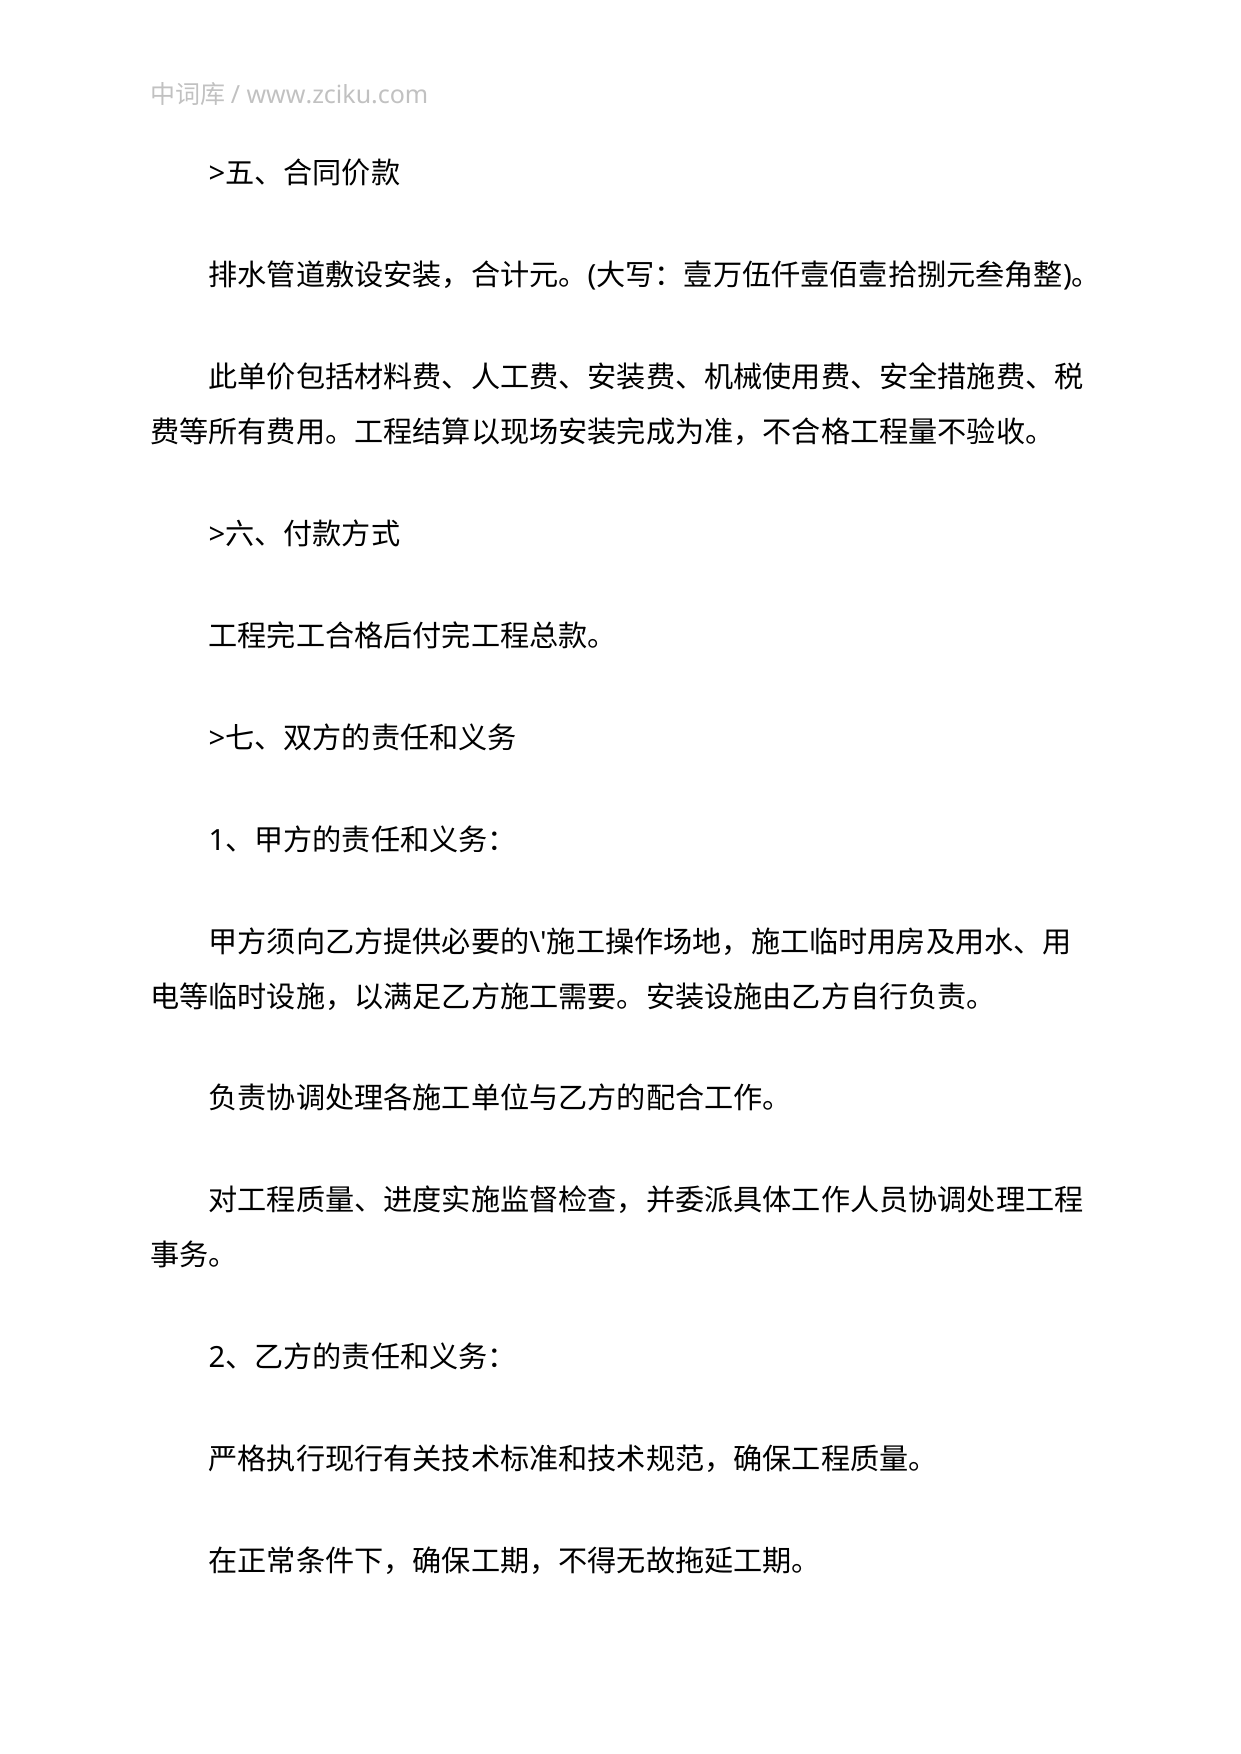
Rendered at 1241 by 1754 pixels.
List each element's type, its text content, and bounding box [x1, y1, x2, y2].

text 甲方须向乙方提供必要的\'施工操作场地，施工临时用房及用水、用电等临时设施，以满足乙方施工需要。安装设施由乙方自行负责。 [150, 918, 1090, 1016]
text >七、双方的责任和义务 [150, 714, 1090, 757]
text 2、乙方的责任和义务： [150, 1333, 1090, 1376]
text 负责协调处理各施工单位与乙方的配合工作。 [150, 1075, 1090, 1117]
text 工程完工合格后付完工程总款。 [150, 613, 1090, 655]
text 严格执行现行有关技术标准和技术规范，确保工程质量。 [150, 1436, 1090, 1478]
text 排水管道敷设安装，合计元。(大写：壹万伍仟壹佰壹拾捌元叁角整)。 [150, 252, 1090, 294]
text >六、付款方式 [150, 511, 1090, 553]
text 此单价包括材料费、人工费、安装费、机械使用费、安全措施费、税费等所有费用。工程结算以现场安装完成为准，不合格工程量不验收。 [150, 354, 1090, 451]
text 在正常条件下，确保工期，不得无故拖延工期。 [150, 1537, 1090, 1579]
text 1、甲方的责任和义务： [150, 816, 1090, 859]
text 对工程质量、进度实施监督检查，并委派具体工作人员协调处理工程事务。 [150, 1177, 1090, 1274]
text >五、合同价款 [150, 150, 1090, 192]
